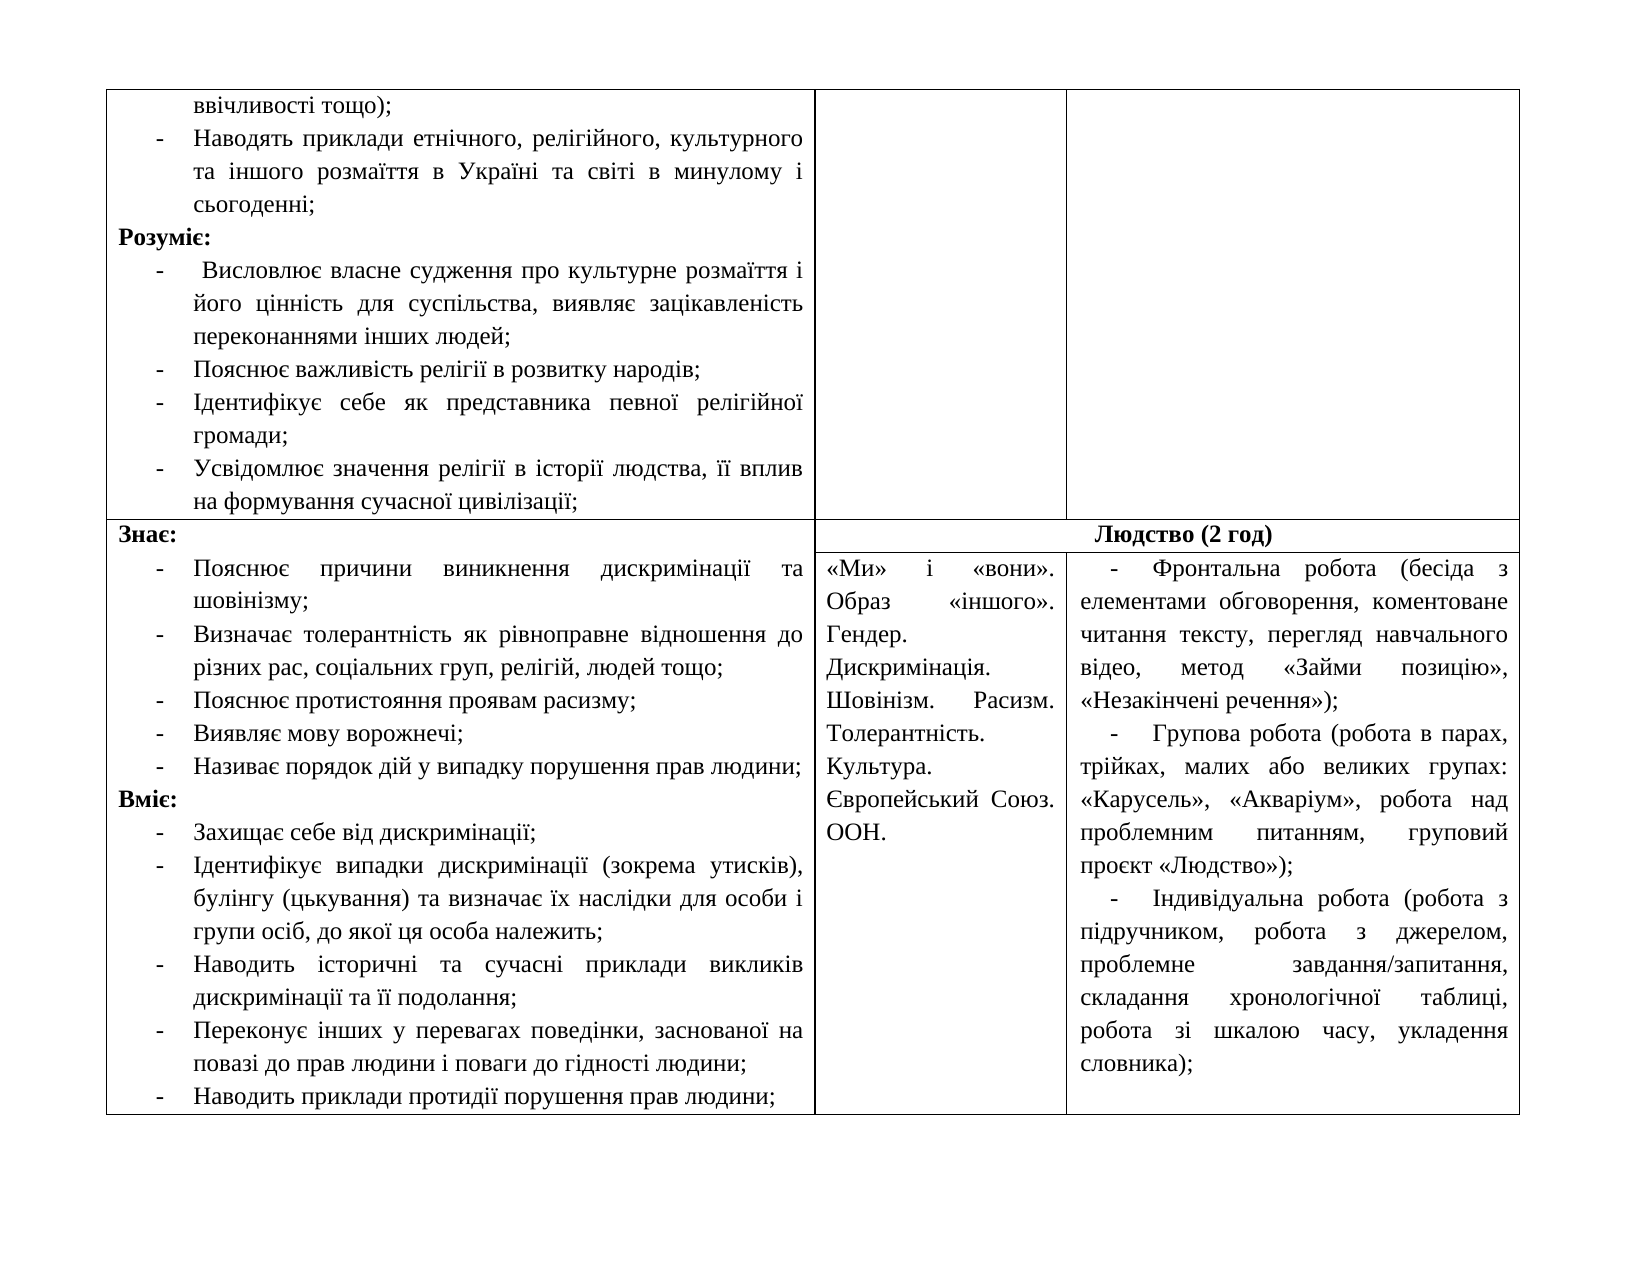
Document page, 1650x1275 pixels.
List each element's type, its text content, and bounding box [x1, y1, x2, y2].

table_cell Людство (2 год) [816, 520, 1519, 552]
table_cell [816, 90, 1066, 518]
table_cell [816, 553, 1066, 1113]
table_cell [1067, 90, 1519, 518]
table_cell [1067, 553, 1519, 1113]
table_cell Знає: Пояснює причини виникнення дискримінації та шовінізму; Визначає толерантність як рівноправне відношення до різних рас, соціальних груп, релігій, людей тощо; Пояснює протистояння проявам расизму; Виявляє мову ворожнечі; Називає порядок дій у випадку порушення прав людини; Вміє: Захищає себе від дискримінації; Ідентифікує випадки дискримінації (зокрема утисків), булінгу (цькування) та визначає їх наслідки для особи і групи осіб, до якої ця особа належить; Наводить історичні та сучасні приклади викликів дискримінації та її подолання; Переконує інших у перевагах поведінки, заснованої на повазі до прав людини і поваги до гідності людини; Наводить приклади протидії порушення прав людини; Аналізує правила та процедури закладу освіти з погляду дотримання прав людини (зокрема недискримінації) та поваги до гідності людини; Розуміє: Усвідомлює принципи соціальної рівності та справедливості; Розуміє важливість толерантності, солідарності, взаємозв’язку різних рас та держав, їх рівноправну участь у світових спільнотах); Обґрунтовує важливість утворення міжнародних європейських організацій, наслідки їхньої діяльності; Усвідомлює неприпустимість дискримінації, необхідність толерантного ставлення до «іншого» та взаємодії і взаємоповаги між людьми; [107, 520, 814, 1113]
